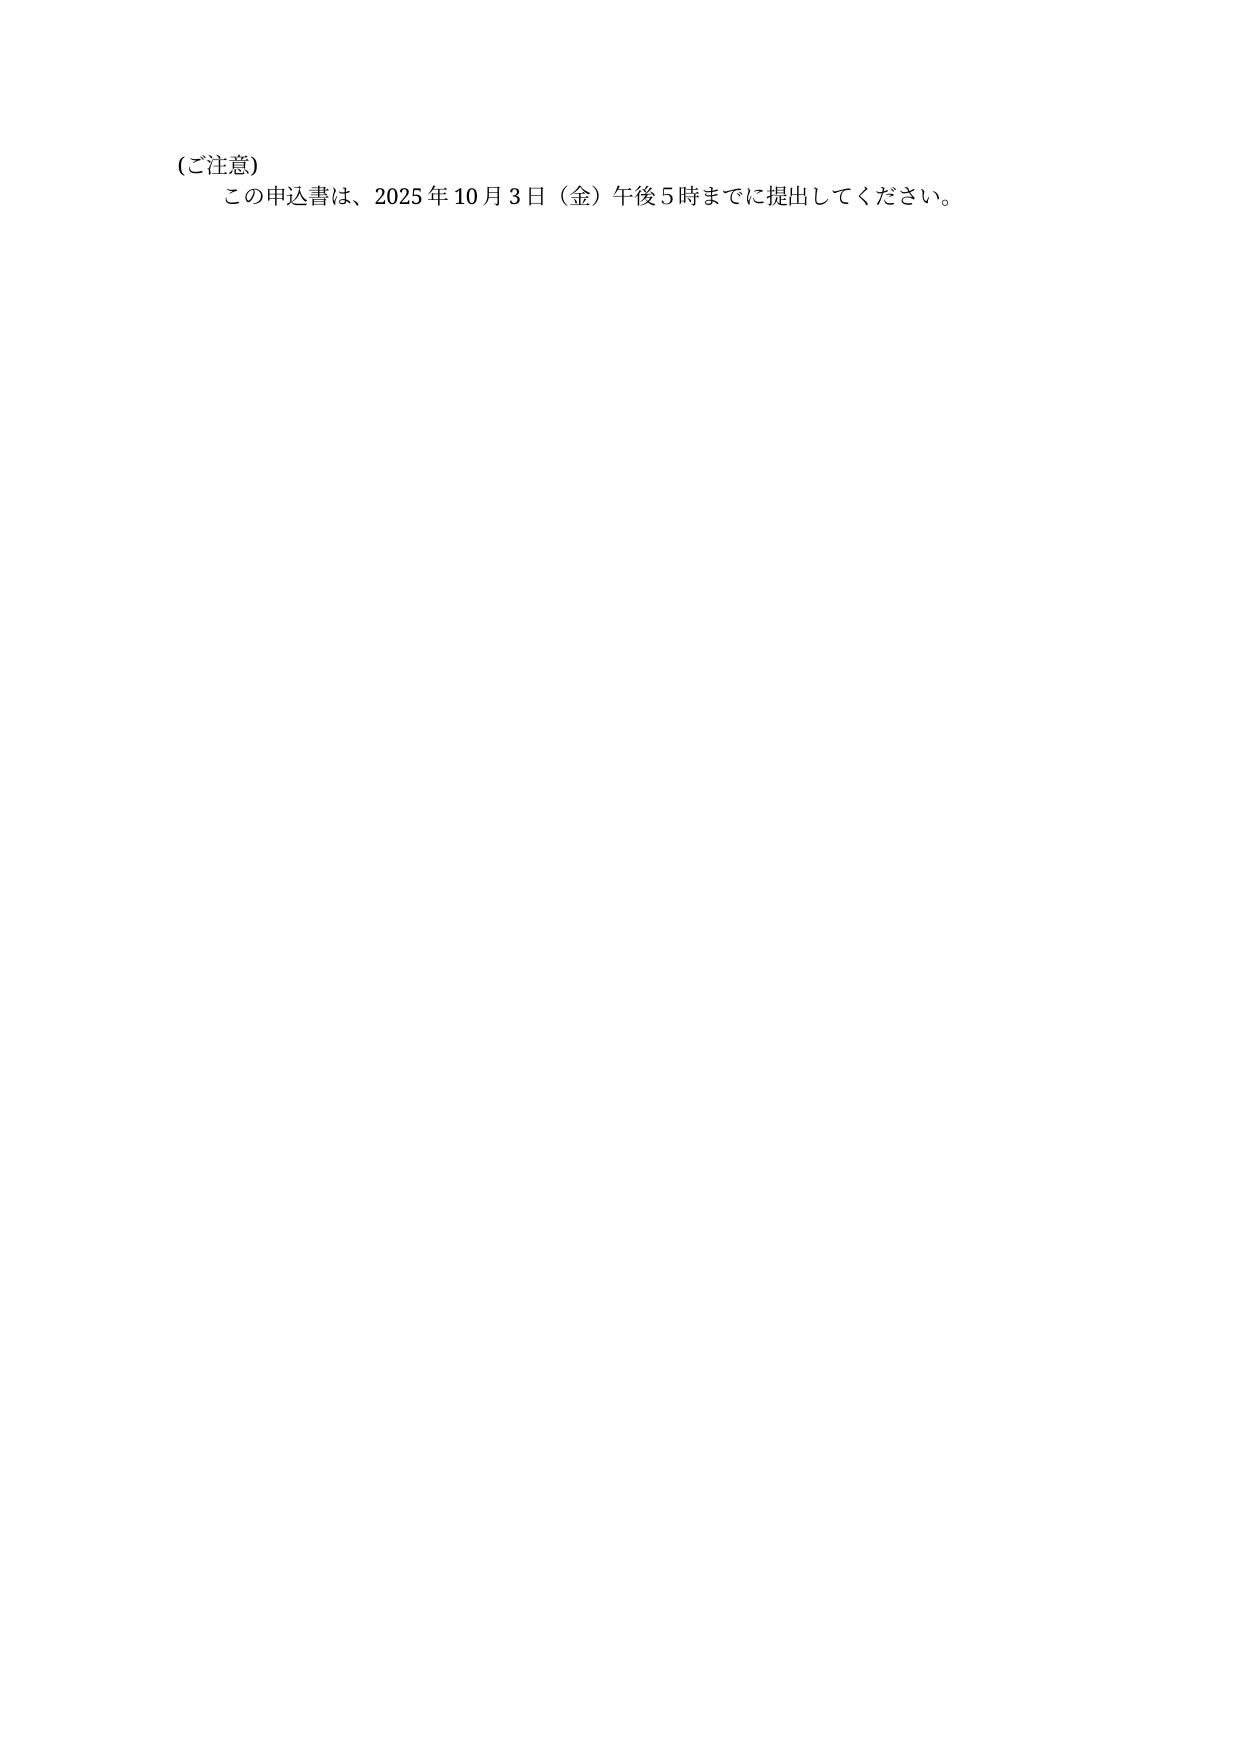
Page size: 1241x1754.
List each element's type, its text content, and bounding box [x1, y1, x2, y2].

text この申込書は、2025年10月3日（金）午後５時までに提出してください。 [177, 179, 1058, 211]
text (ご注意) [177, 148, 971, 179]
